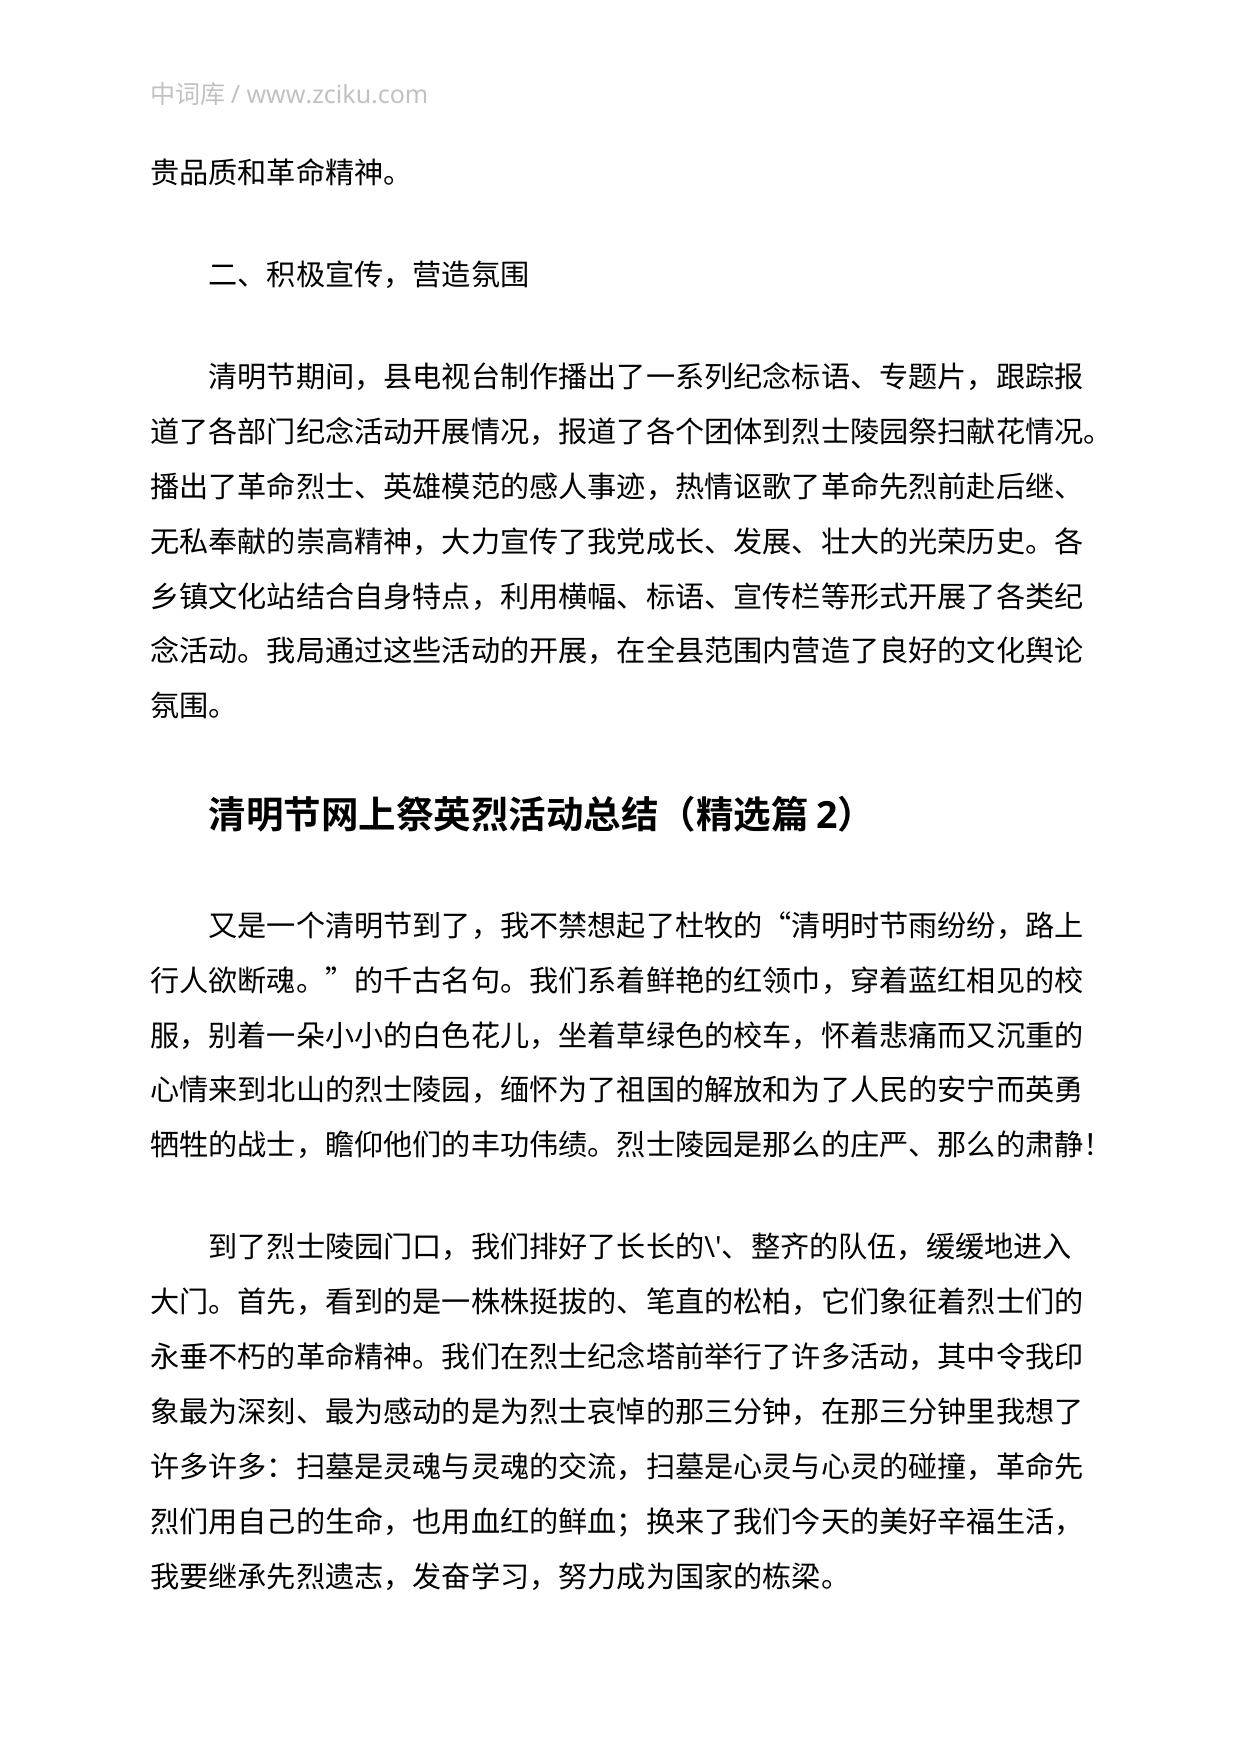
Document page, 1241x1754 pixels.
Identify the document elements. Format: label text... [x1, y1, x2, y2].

text 二、积极宣传，营造氛围 [150, 252, 1090, 294]
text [150, 150, 1090, 192]
text 清明节网上祭英烈活动总结（精选篇2） [150, 785, 1090, 839]
text 清明节期间，县电视台制作播出了一系列纪念标语、专题片，跟踪报道了各部门纪念活动开展情况，报道了各个团体到烈士陵园祭扫献花情况。播出了革命烈士、英雄模范的感人事迹，热情讴歌了革命先烈前赴后继、无私奉献的崇高精神，大力宣传了我党成长、发展、壮大的光荣历史。各乡镇文化站结合自身特点，利用横幅、标语、宣传栏等形式开展了各类纪念活动。我局通过这些活动的开展，在全县范围内营造了良好的文化舆论氛围。 [150, 353, 1090, 725]
text 又是一个清明节到了，我不禁想起了杜牧的“清明时节雨纷纷，路上行人欲断魂。”的千古名句。我们系着鲜艳的红领巾，穿着蓝红相见的校服，别着一朵小小的白色花儿，坐着草绿色的校车，怀着悲痛而又沉重的心情来到北山的烈士陵园，缅怀为了祖国的解放和为了人民的安宁而英勇牺牲的战士，瞻仰他们的丰功伟绩。烈士陵园是那么的庄严、那么的肃静！ [150, 902, 1090, 1164]
text 到了烈士陵园门口，我们排好了长长的\'、整齐的队伍，缓缓地进入大门。首先，看到的是一株株挺拔的、笔直的松柏，它们象征着烈士们的永垂不朽的革命精神。我们在烈士纪念塔前举行了许多活动，其中令我印象最为深刻、最为感动的是为烈士哀悼的那三分钟，在那三分钟里我想了许多许多：扫墓是灵魂与灵魂的交流，扫墓是心灵与心灵的碰撞，革命先烈们用自己的生命，也用血红的鲜血；换来了我们今天的美好辛福生活，我要继承先烈遗志，发奋学习，努力成为国家的栋梁。 [150, 1224, 1090, 1595]
